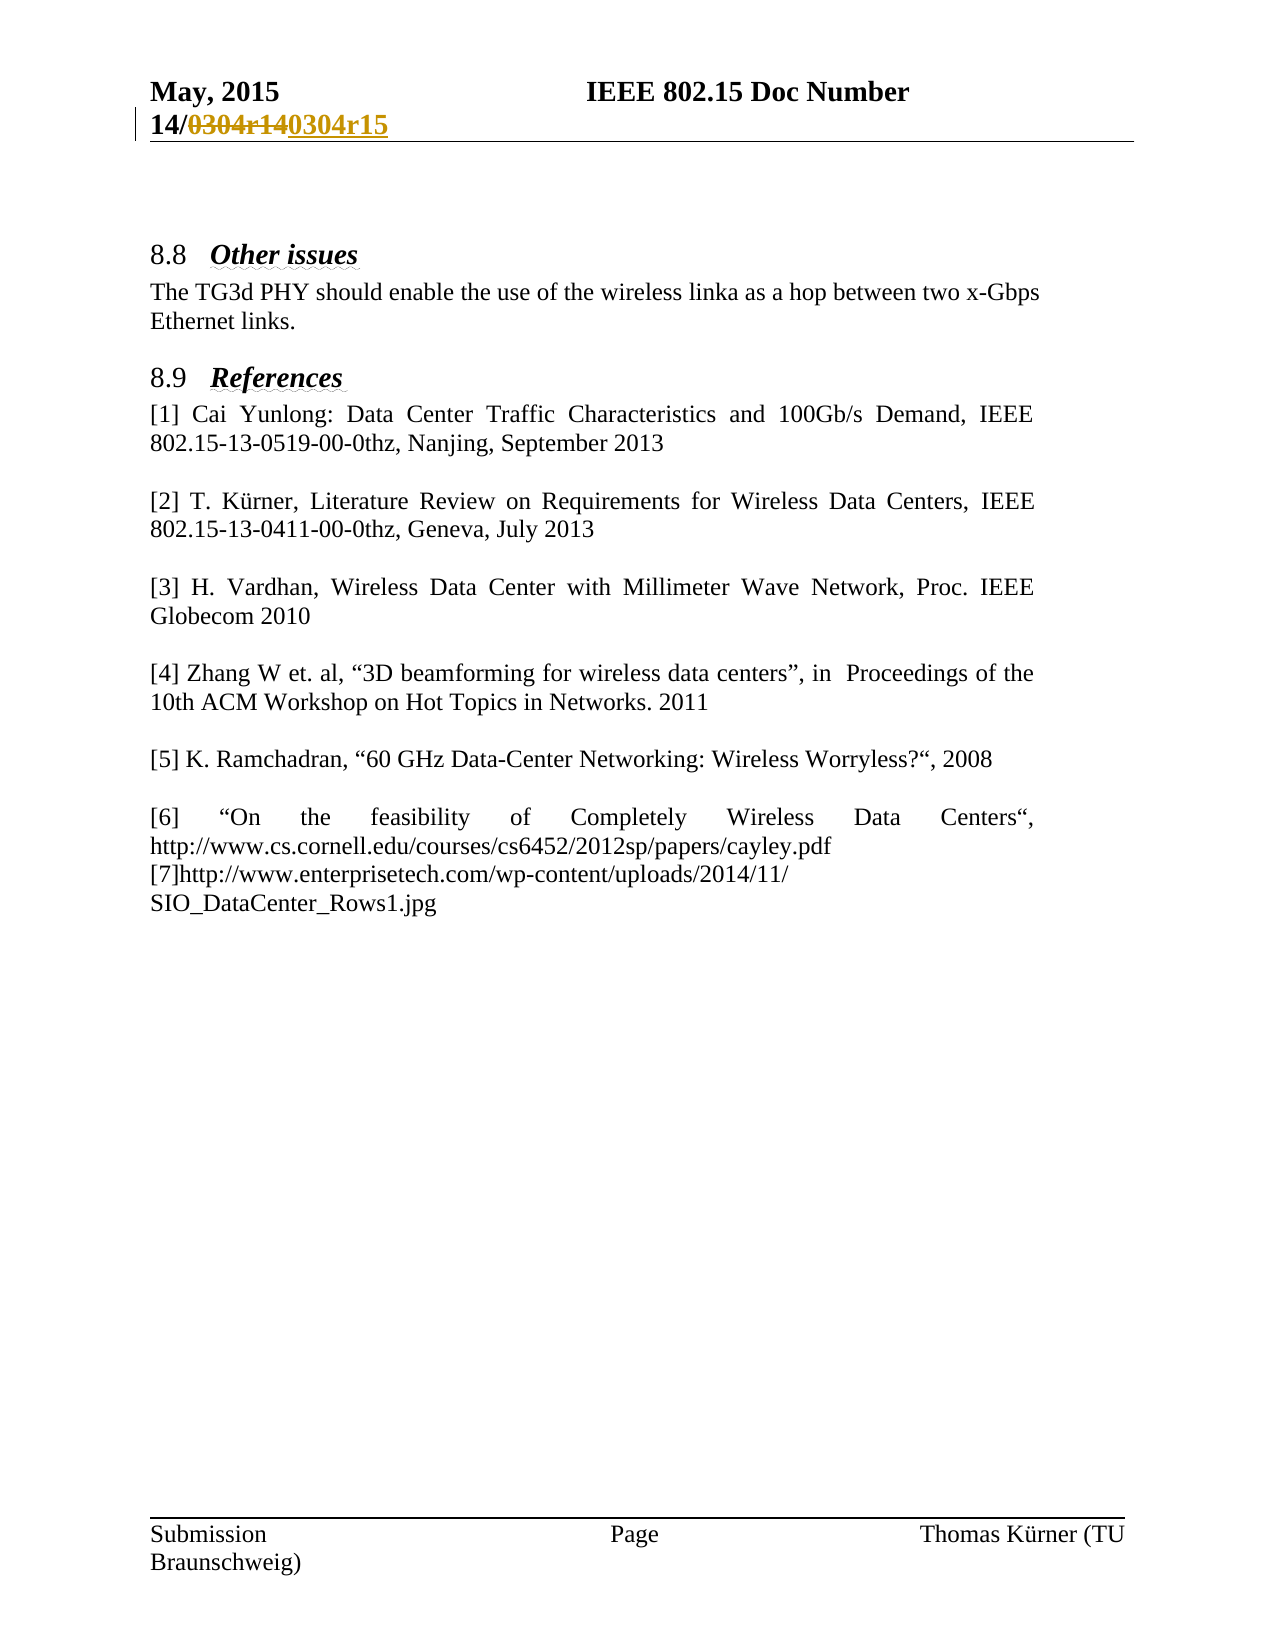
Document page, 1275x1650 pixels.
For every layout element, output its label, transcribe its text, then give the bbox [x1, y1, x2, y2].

text The TG3d PHY should enable the use of the wireless linka as a hop between two x-Gbps Ethernet links. [150, 277, 1125, 335]
subtitle Other issues [150, 237, 1125, 271]
text [2] T. Kürner, Literature Review on Requirements for Wireless Data Centers, IEEE 802.15-13-0411-00-0thz, Geneva, July 2013 [150, 486, 1035, 543]
text [7]http://www.enterprisetech.com/wp-content/uploads/2014/11/SIO_DataCenter_Rows1.jpg [150, 859, 1035, 917]
text [6] “On the feasibility of Completely Wireless Data Centers“, http://www.cs.cornell.edu/courses/cs6452/2012sp/papers/cayley.pdf [150, 802, 1035, 859]
text [5] K. Ramchadran, “60 GHz Data-Center Networking: Wireless Worryless?“, 2008 [150, 744, 1035, 773]
text [1] Cai Yunlong: Data Center Traffic Characteristics and 100Gb/s Demand, IEEE 802.15-13-0519-00-0thz, Nanjing, September 2013 [150, 399, 1035, 457]
subtitle References [150, 360, 1125, 393]
text [4] Zhang W et. al, “3D beamforming for wireless data centers”, in Proceedings of the 10th ACM Workshop on Hot Topics in Networks. 2011 [150, 658, 1035, 716]
text [3] H. Vardhan, Wireless Data Center with Millimeter Wave Network, Proc. IEEE Globecom 2010 [150, 572, 1035, 629]
